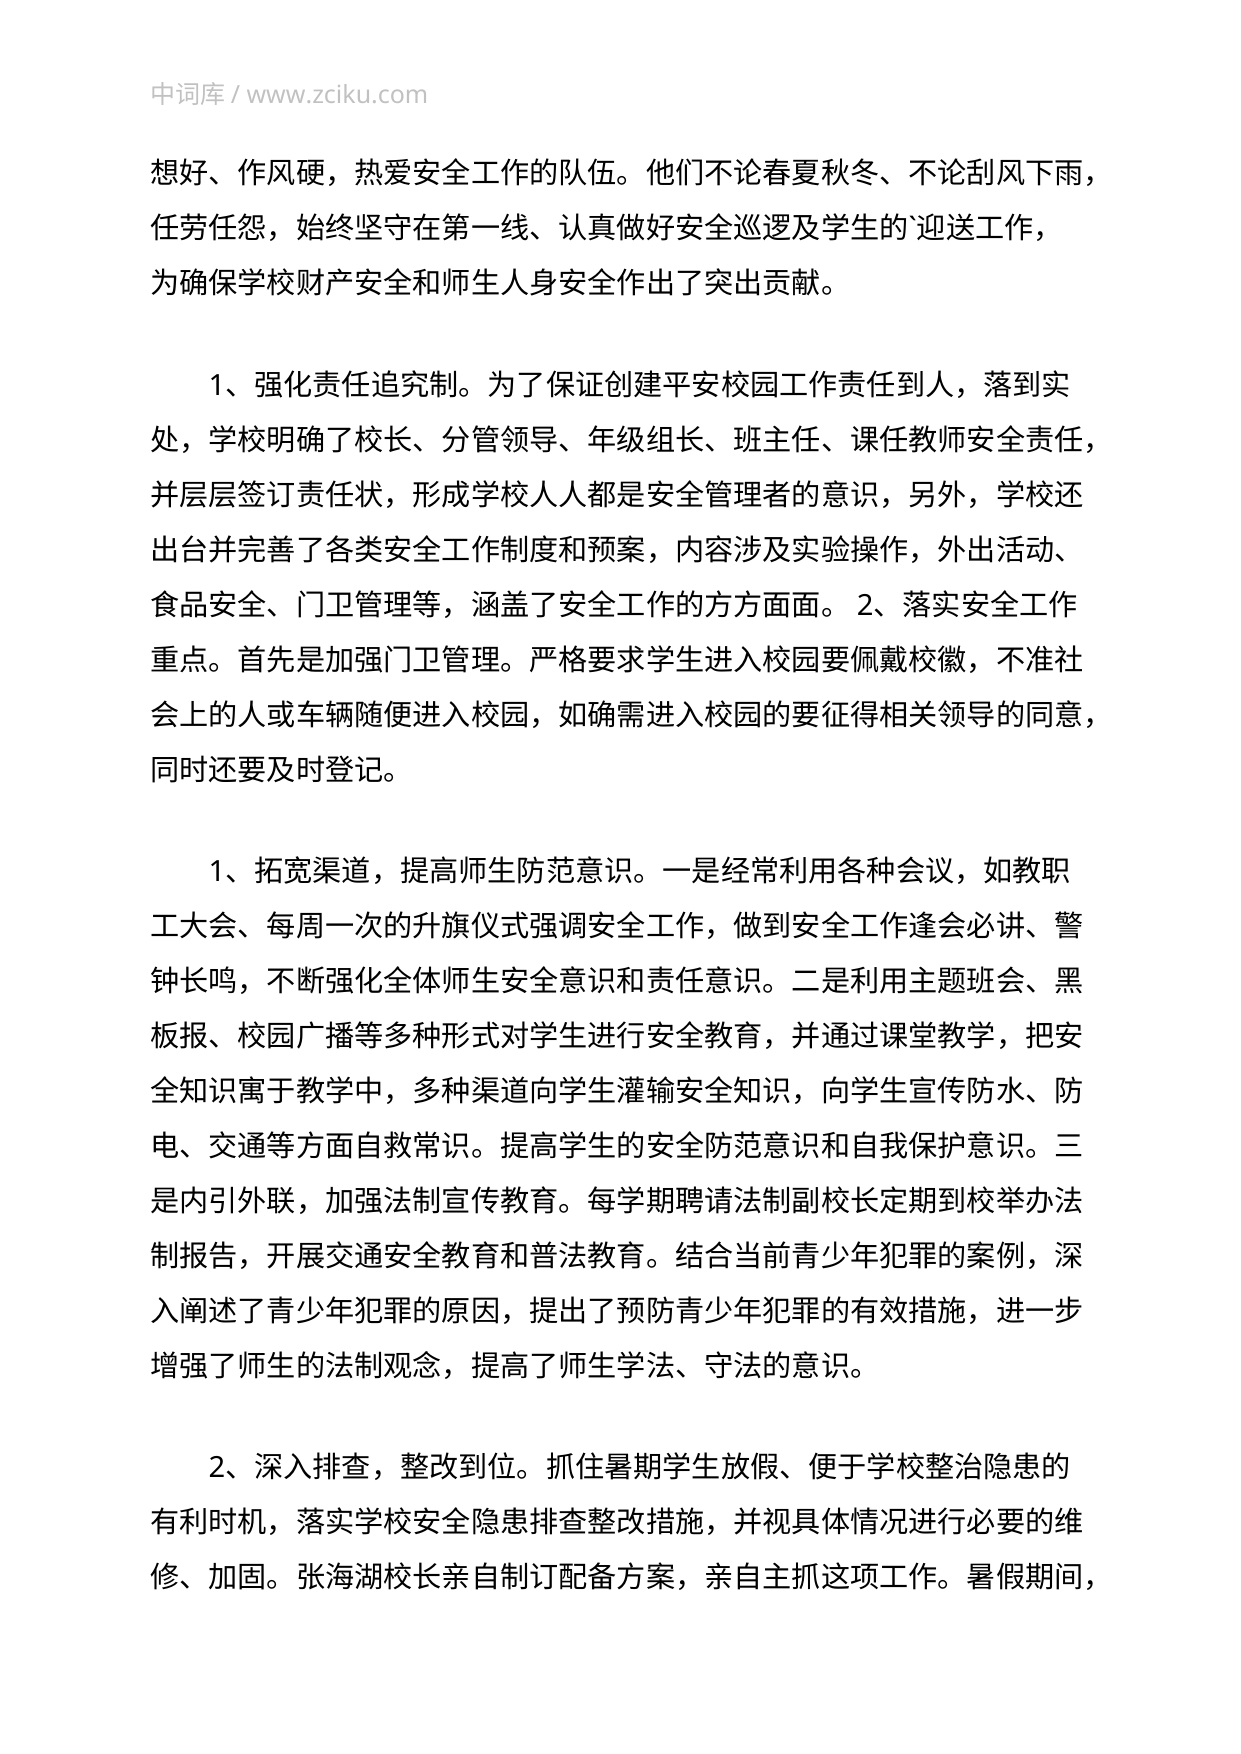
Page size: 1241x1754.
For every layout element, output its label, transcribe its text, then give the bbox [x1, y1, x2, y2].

text 1、拓宽渠道，提高师生防范意识。一是经常利用各种会议，如教职工大会、每周一次的升旗仪式强调安全工作，做到安全工作逢会必讲、警钟长鸣，不断强化全体师生安全意识和责任意识。二是利用主题班会、黑板报、校园广播等多种形式对学生进行安全教育，并通过课堂教学，把安全知识寓于教学中，多种渠道向学生灌输安全知识，向学生宣传防水、防电、交通等方面自救常识。提高学生的安全防范意识和自我保护意识。三是内引外联，加强法制宣传教育。每学期聘请法制副校长定期到校举办法制报告，开展交通安全教育和普法教育。结合当前青少年犯罪的案例，深入阐述了青少年犯罪的原因，提出了预防青少年犯罪的有效措施，进一步增强了师生的法制观念，提高了师生学法、守法的意识。 [150, 848, 1090, 1384]
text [150, 1444, 1090, 1596]
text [150, 150, 1090, 302]
text 1、强化责任追究制。为了保证创建平安校园工作责任到人，落到实处，学校明确了校长、分管领导、年级组长、班主任、课任教师安全责任，并层层签订责任状，形成学校人人都是安全管理者的意识，另外，学校还出台并完善了各类安全工作制度和预案，内容涉及实验操作，外出活动、食品安全、门卫管理等，涵盖了安全工作的方方面面。 2、落实安全工作重点。首先是加强门卫管理。严格要求学生进入校园要佩戴校徽，不准社会上的人或车辆随便进入校园，如确需进入校园的要征得相关领导的同意，同时还要及时登记。 [150, 362, 1090, 788]
